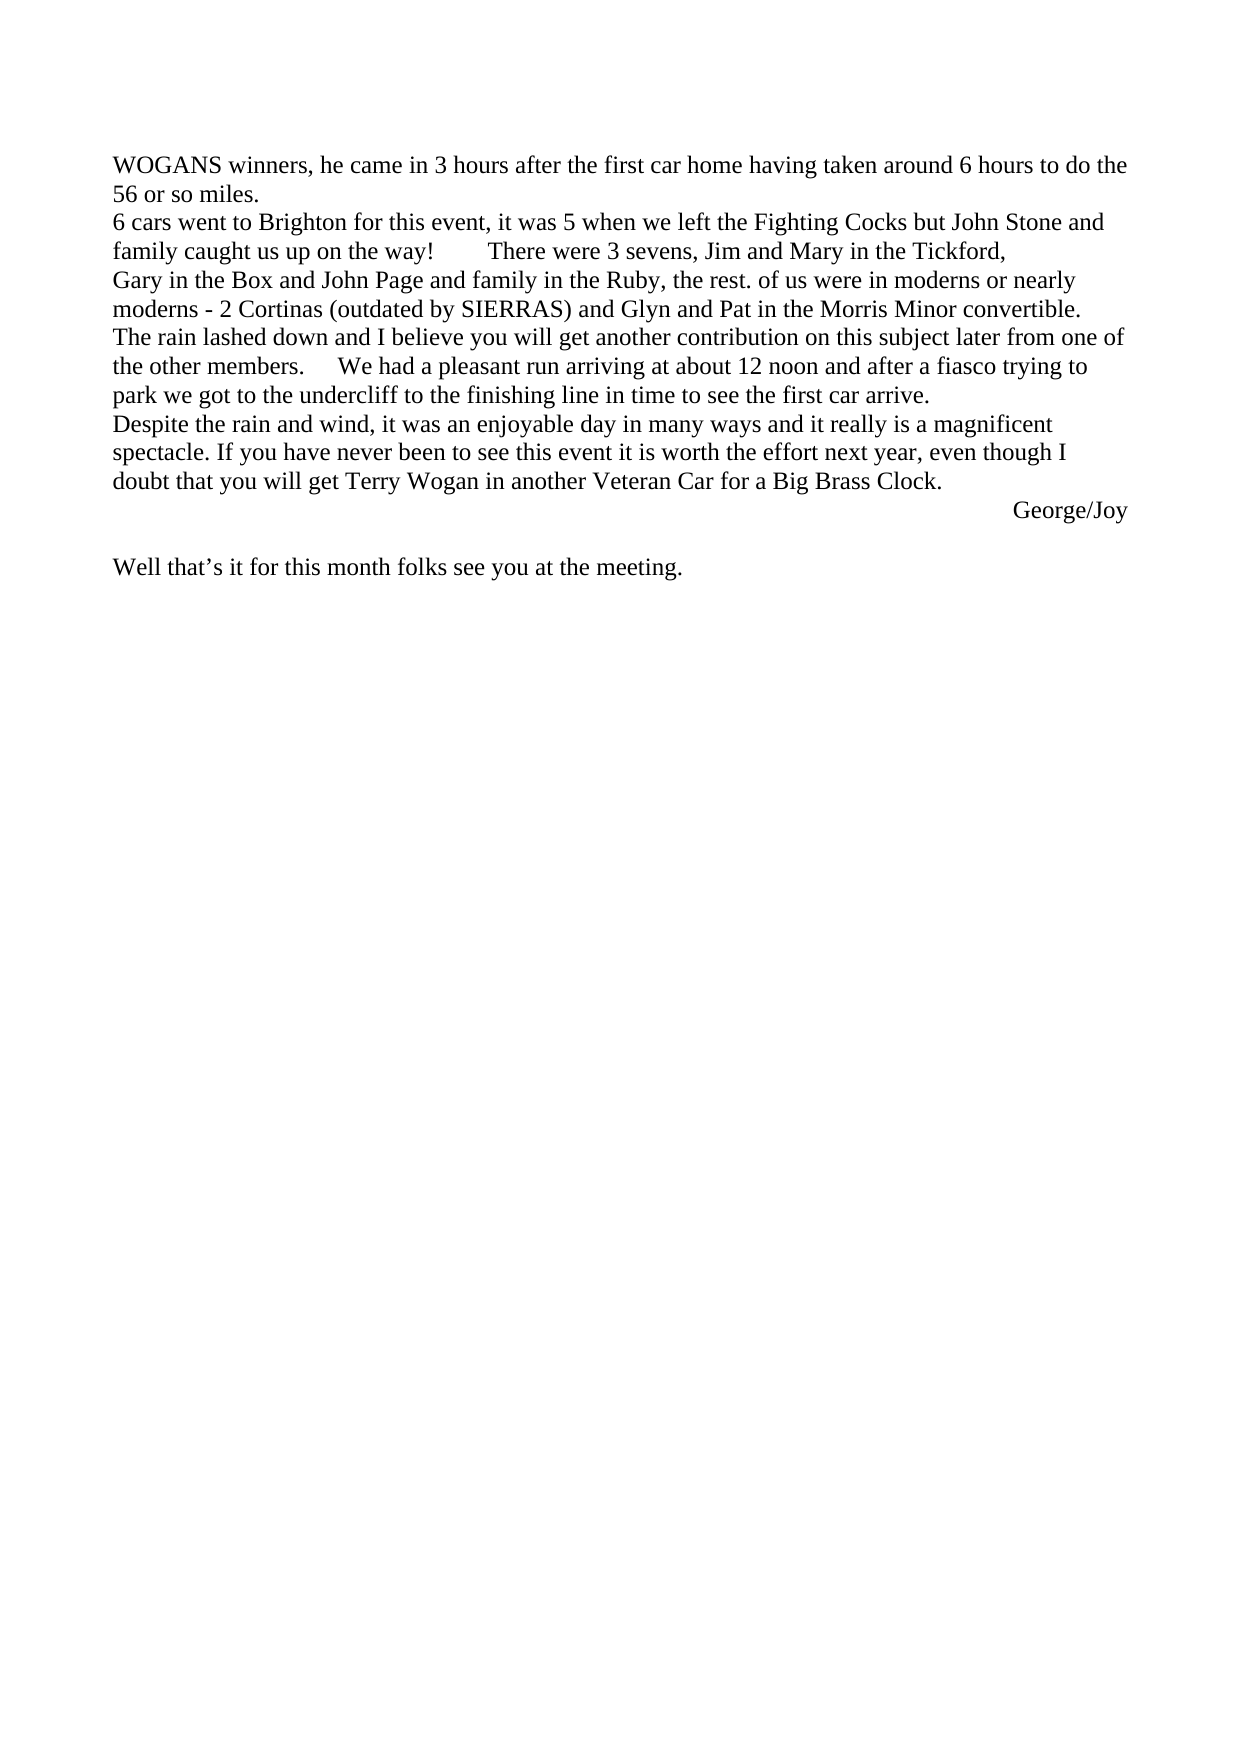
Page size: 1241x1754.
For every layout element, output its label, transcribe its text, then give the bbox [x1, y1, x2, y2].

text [112, 150, 1128, 207]
text Well that’s it for this month folks see you at the meeting. [112, 552, 1128, 581]
text 6 cars went to Brighton for this event, it was 5 when we left the Fighting Cocks but John Stone and family caught us up on the way! There were 3 sevens, Jim and Mary in the Tickford, Gary in the Box and John Page and family in the Ruby, the rest. of us were in moderns or nearly moderns - 2 Cortinas (outdated by SIERRAS) and Glyn and Pat in the Morris Minor convertible. [112, 207, 1128, 322]
text The rain lashed down and I believe you will get another contribution on this subject later from one of the other members. We had a pleasant run arriving at about 12 noon and after a fiasco trying to park we got to the undercliff to the finishing line in time to see the first car arrive. [112, 322, 1128, 409]
text Despite the rain and wind, it was an enjoyable day in many ways and it really is a magnificent spectacle. If you have never been to see this event it is worth the effort next year, even though I doubt that you will get Terry Wogan in another Veteran Car for a Big Brass Clock. [112, 409, 1128, 495]
text George/Joy [112, 495, 1128, 524]
